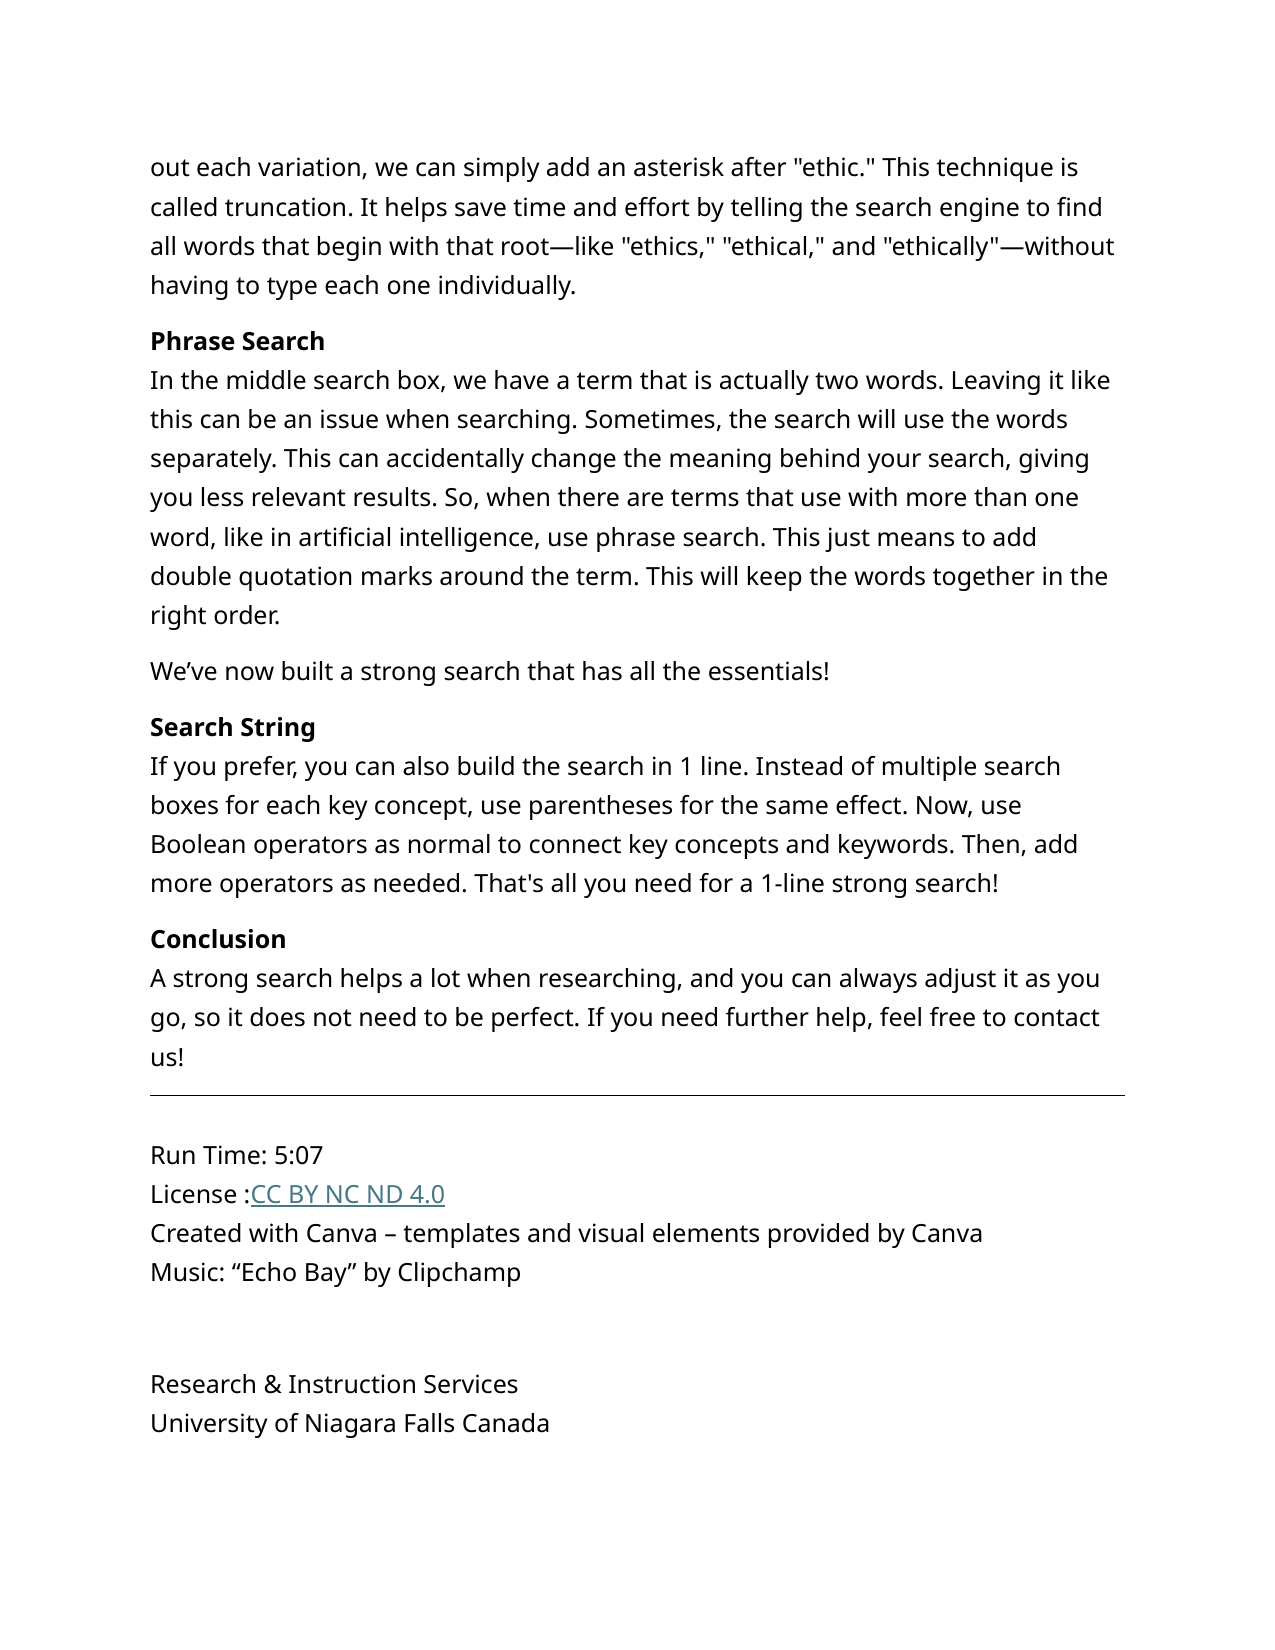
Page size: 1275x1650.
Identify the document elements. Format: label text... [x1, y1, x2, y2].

text Search String If you prefer, you can also build the search in 1 line. Instead of multiple search boxes for each key concept, use parentheses for the same effect. Now, use Boolean operators as normal to connect key concepts and keywords. Then, add more operators as needed. That's all you need for a 1-line strong search! [150, 709, 1125, 900]
text We’ve now built a strong search that has all the essentials! [150, 653, 1125, 687]
text Conclusion A strong search helps a lot when researching, and you can always adjust it as you go, so it does not need to be perfect. If you need further help, feel free to contact us! [150, 922, 1125, 1073]
text Phrase Search In the middle search box, we have a term that is actually two words. Leaving it like this can be an issue when searching. Sometimes, the search will use the words separately. This can accidentally change the meaning behind your search, giving you less relevant results. So, when there are terms that use with more than one word, like in artificial intelligence, use phrase search. This just means to add double quotation marks around the term. This will keep the words together in the right order. [150, 323, 1125, 632]
text Research & Instruction Services University of Niagara Falls Canada [150, 1363, 1125, 1440]
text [150, 150, 1125, 302]
text Run Time: 5:07 License :CC BY NC ND 4.0 Created with Canva – templates and visual elements provided by Canva Music: “Echo Bay” by Clipchamp [150, 1096, 1125, 1289]
